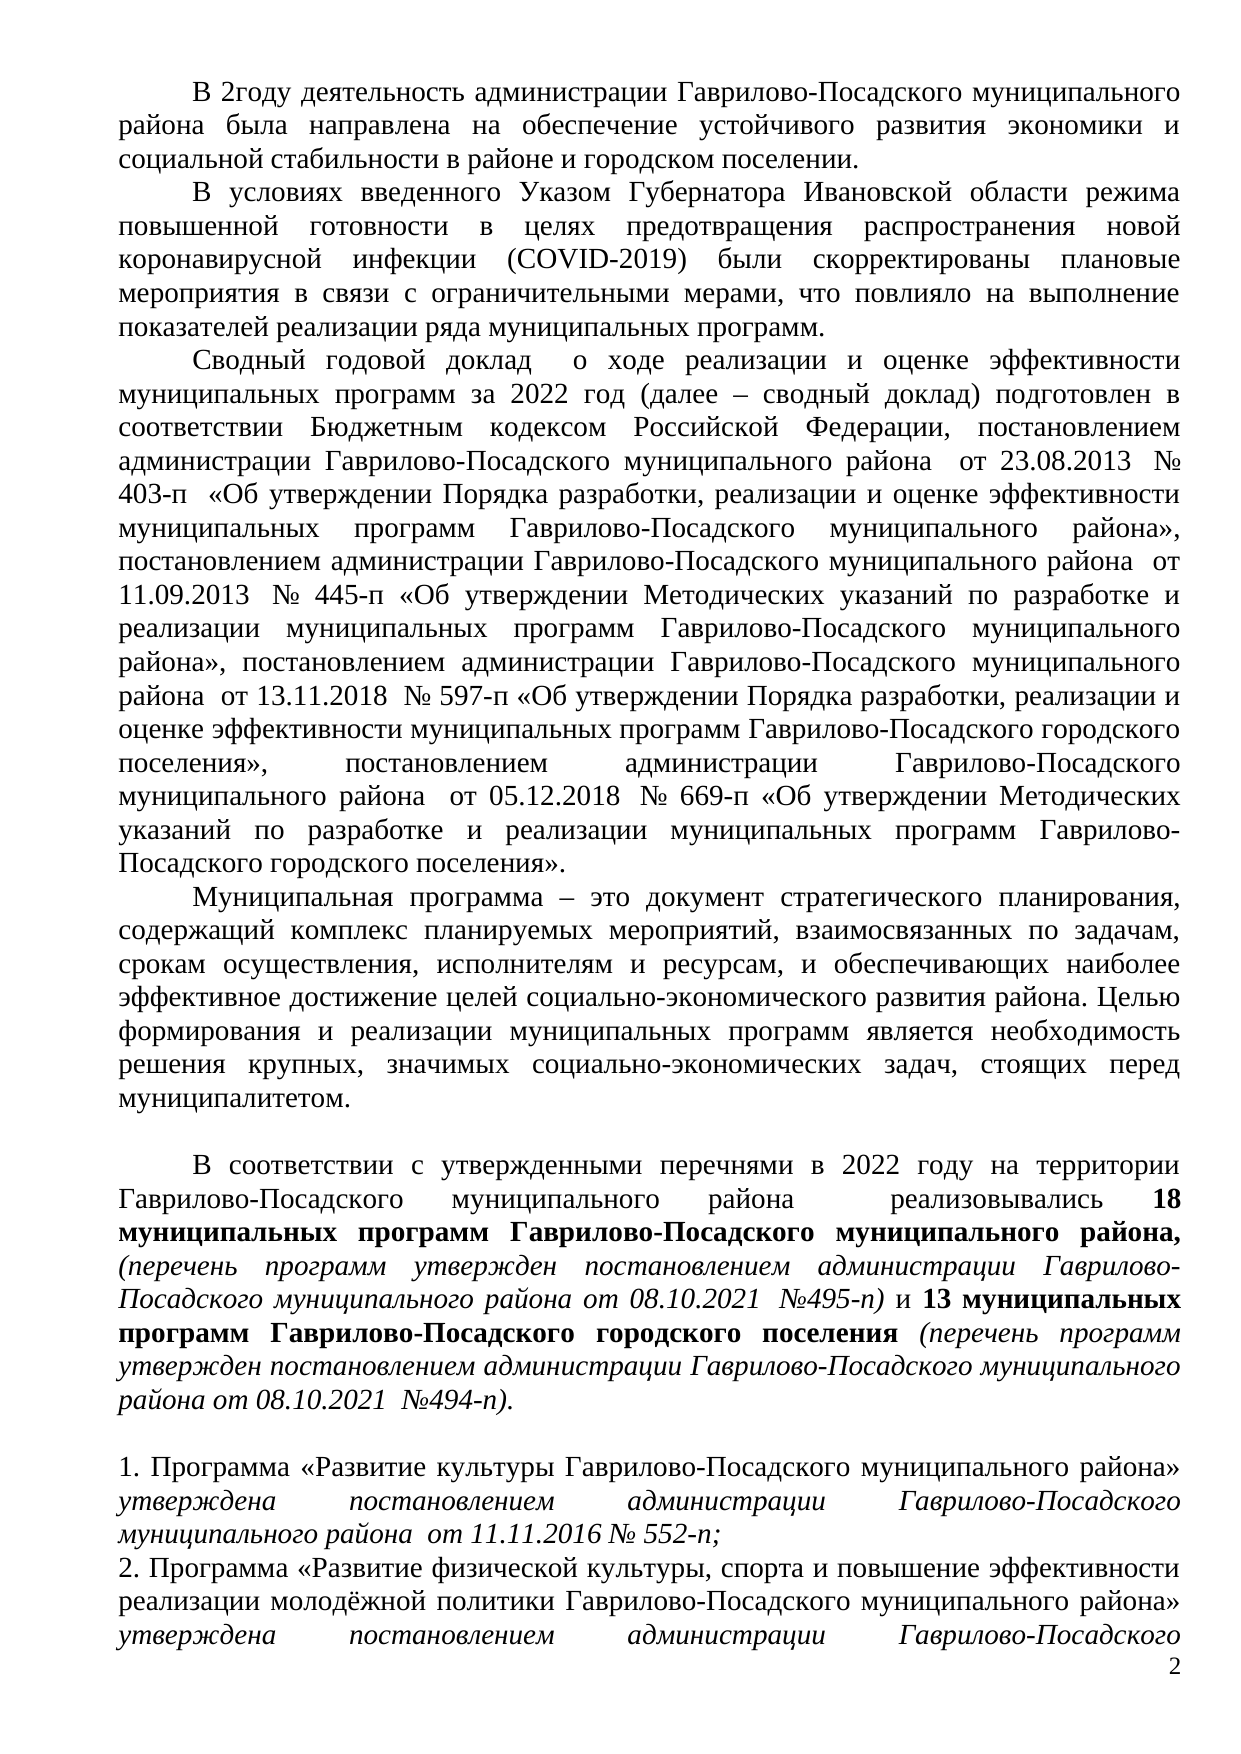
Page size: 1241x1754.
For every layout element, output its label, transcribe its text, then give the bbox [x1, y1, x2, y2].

text В 2году деятельность администрации Гаврилово-Посадского муниципального района была направлена на обеспечение устойчивого развития экономики и социальной стабильности в районе и городском поселении. [118, 74, 1181, 174]
text Сводный годовой доклад о ходе реализации и оценке эффективности муниципальных программ за 2022 год (далее – сводный доклад) подготовлен в соответствии Бюджетным кодексом Российской Федерации, постановлением администрации Гаврилово-Посадского муниципального района от 23.08.2013 № 403-п «Об утверждении Порядка разработки, реализации и оценке эффективности муниципальных программ Гаврилово-Посадского муниципального района», постановлением администрации Гаврилово-Посадского муниципального района от 11.09.2013 № 445-п «Об утверждении Методических указаний по разработке и реализации муниципальных программ Гаврилово-Посадского муниципального района», постановлением администрации Гаврилово-Посадского муниципального района от 13.11.2018 № 597-п «Об утверждении Порядка разработки, реализации и оценке эффективности муниципальных программ Гаврилово-Посадского городского поселения», постановлением администрации Гаврилово-Посадского муниципального района от 05.12.2018 № 669-п «Об утверждении Методических указаний по разработке и реализации муниципальных программ Гаврилово-Посадского городского поселения». [118, 342, 1181, 879]
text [118, 1550, 1181, 1650]
text Муниципальная программа – это документ стратегического планирования, содержащий комплекс планируемых мероприятий, взаимосвязанных по задачам, срокам осуществления, исполнителям и ресурсам, и обеспечивающих наиболее эффективное достижение целей социально-экономического развития района. Целью формирования и реализации муниципальных программ является необходимость решения крупных, значимых социально-экономических задач, стоящих перед муниципалитетом. [118, 879, 1181, 1114]
text В условиях введенного Указом Губернатора Ивановской области режима повышенной готовности в целях предотвращения распространения новой коронавирусной инфекции (COVID-2019) были скорректированы плановые мероприятия в связи с ограничительными мерами, что повлияло на выполнение показателей реализации ряда муниципальных программ. [118, 174, 1181, 342]
text В соответствии с утвержденными перечнями в 2022 году на территории Гаврилово-Посадского муниципального района реализовывались 18 муниципальных программ Гаврилово-Посадского муниципального района, (перечень программ утвержден постановлением администрации Гаврилово-Посадского муниципального района от 08.10.2021 №495-п) и 13 муниципальных программ Гаврилово-Посадского городского поселения (перечень программ утвержден постановлением администрации Гаврилово-Посадского муниципального района от 08.10.2021 №494-п). [118, 1147, 1181, 1416]
text 1. Программа «Развитие культуры Гаврилово-Посадского муниципального района» утверждена постановлением администрации Гаврилово-Посадского муниципального района от 11.11.2016 № 552-п; [118, 1449, 1181, 1550]
